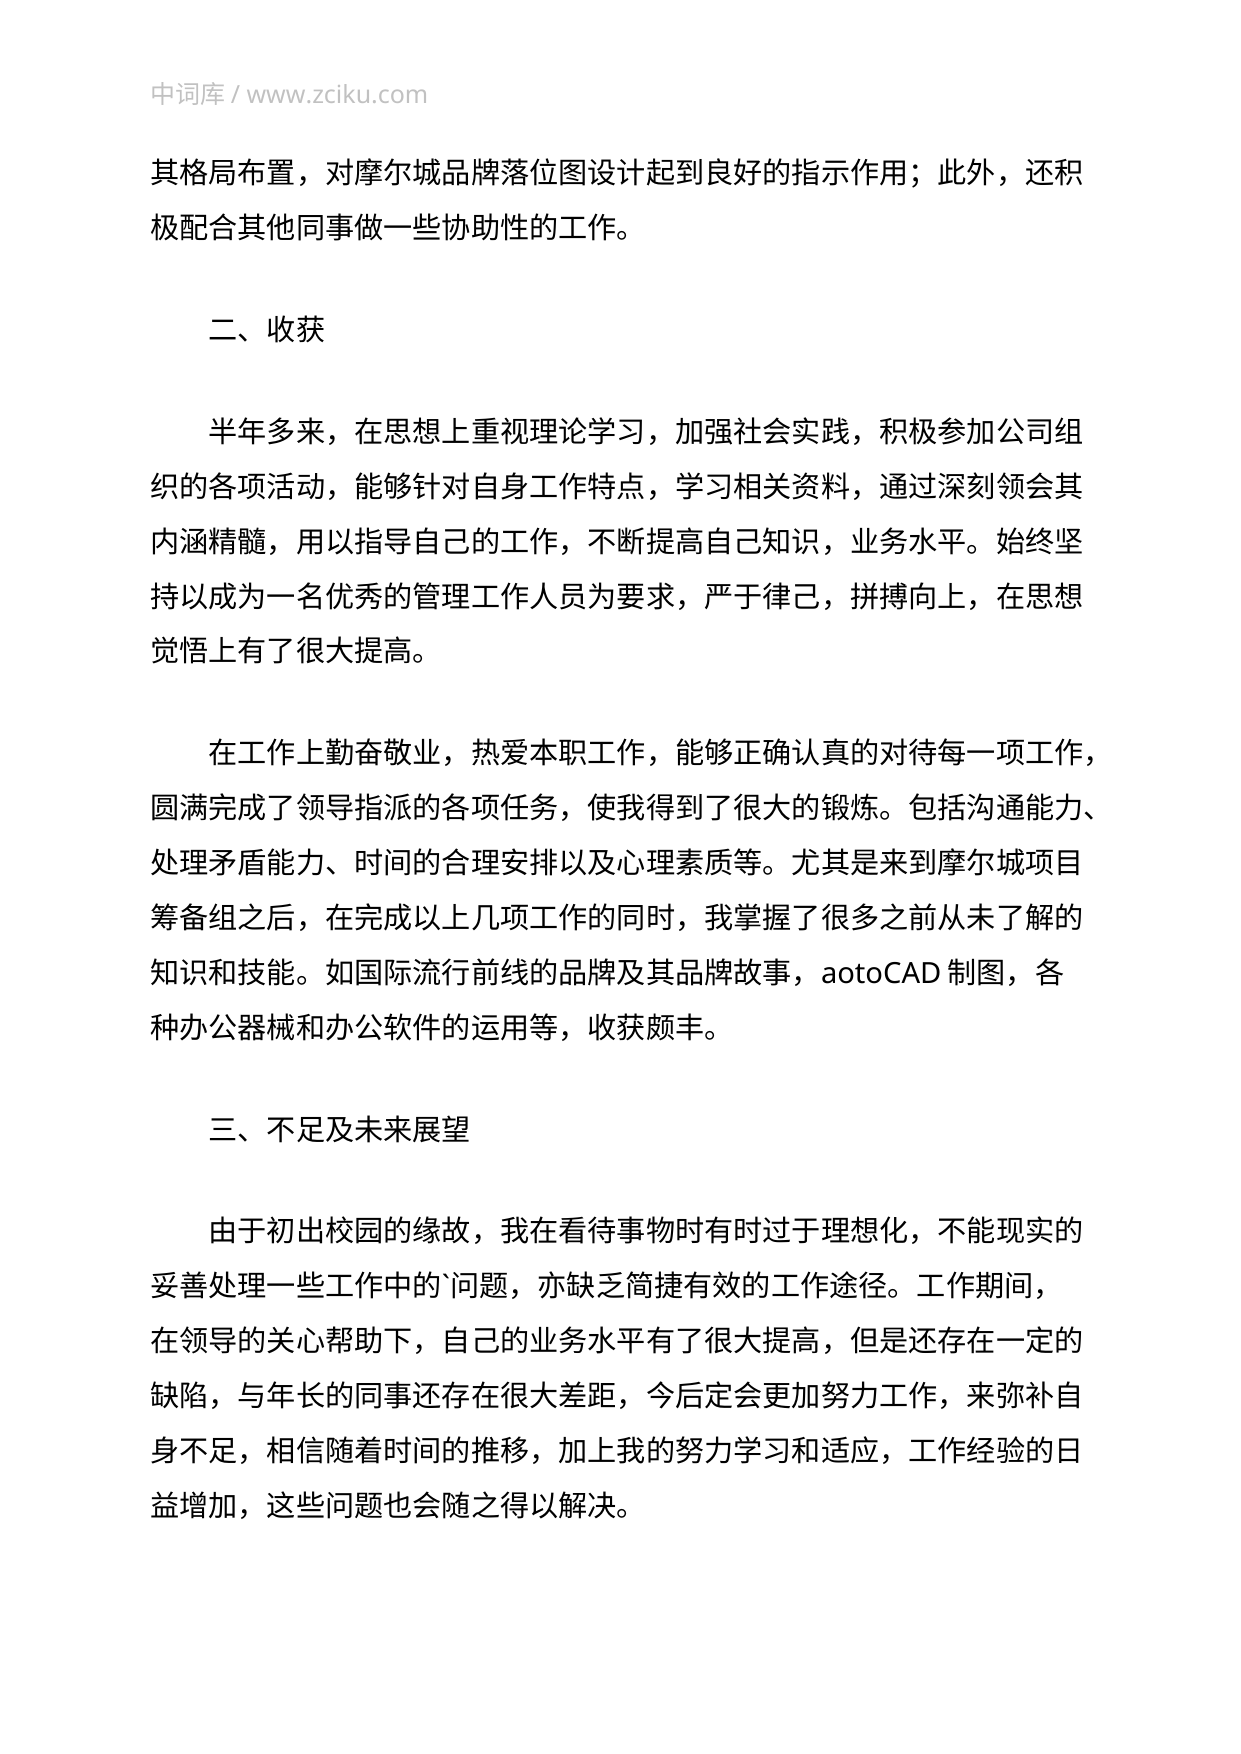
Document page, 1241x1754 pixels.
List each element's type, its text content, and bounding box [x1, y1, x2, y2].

text 二、收获 [150, 307, 1090, 349]
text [150, 150, 1090, 247]
text 在工作上勤奋敬业，热爱本职工作，能够正确认真的对待每一项工作，圆满完成了领导指派的各项任务，使我得到了很大的锻炼。包括沟通能力、处理矛盾能力、时间的合理安排以及心理素质等。尤其是来到摩尔城项目筹备组之后，在完成以上几项工作的同时，我掌握了很多之前从未了解的知识和技能。如国际流行前线的品牌及其品牌故事，aotoCAD制图，各种办公器械和办公软件的运用等，收获颇丰。 [150, 730, 1090, 1047]
text 半年多来，在思想上重视理论学习，加强社会实践，积极参加公司组织的各项活动，能够针对自身工作特点，学习相关资料，通过深刻领会其内涵精髓，用以指导自己的工作，不断提高自己知识，业务水平。始终坚持以成为一名优秀的管理工作人员为要求，严于律己，拼搏向上，在思想觉悟上有了很大提高。 [150, 408, 1090, 670]
text 由于初出校园的缘故，我在看待事物时有时过于理想化，不能现实的妥善处理一些工作中的`问题，亦缺乏简捷有效的工作途径。工作期间，在领导的关心帮助下，自己的业务水平有了很大提高，但是还存在一定的缺陷，与年长的同事还存在很大差距，今后定会更加努力工作，来弥补自身不足，相信随着时间的推移，加上我的努力学习和适应，工作经验的日益增加，这些问题也会随之得以解决。 [150, 1208, 1090, 1525]
text 三、不足及未来展望 [150, 1106, 1090, 1148]
